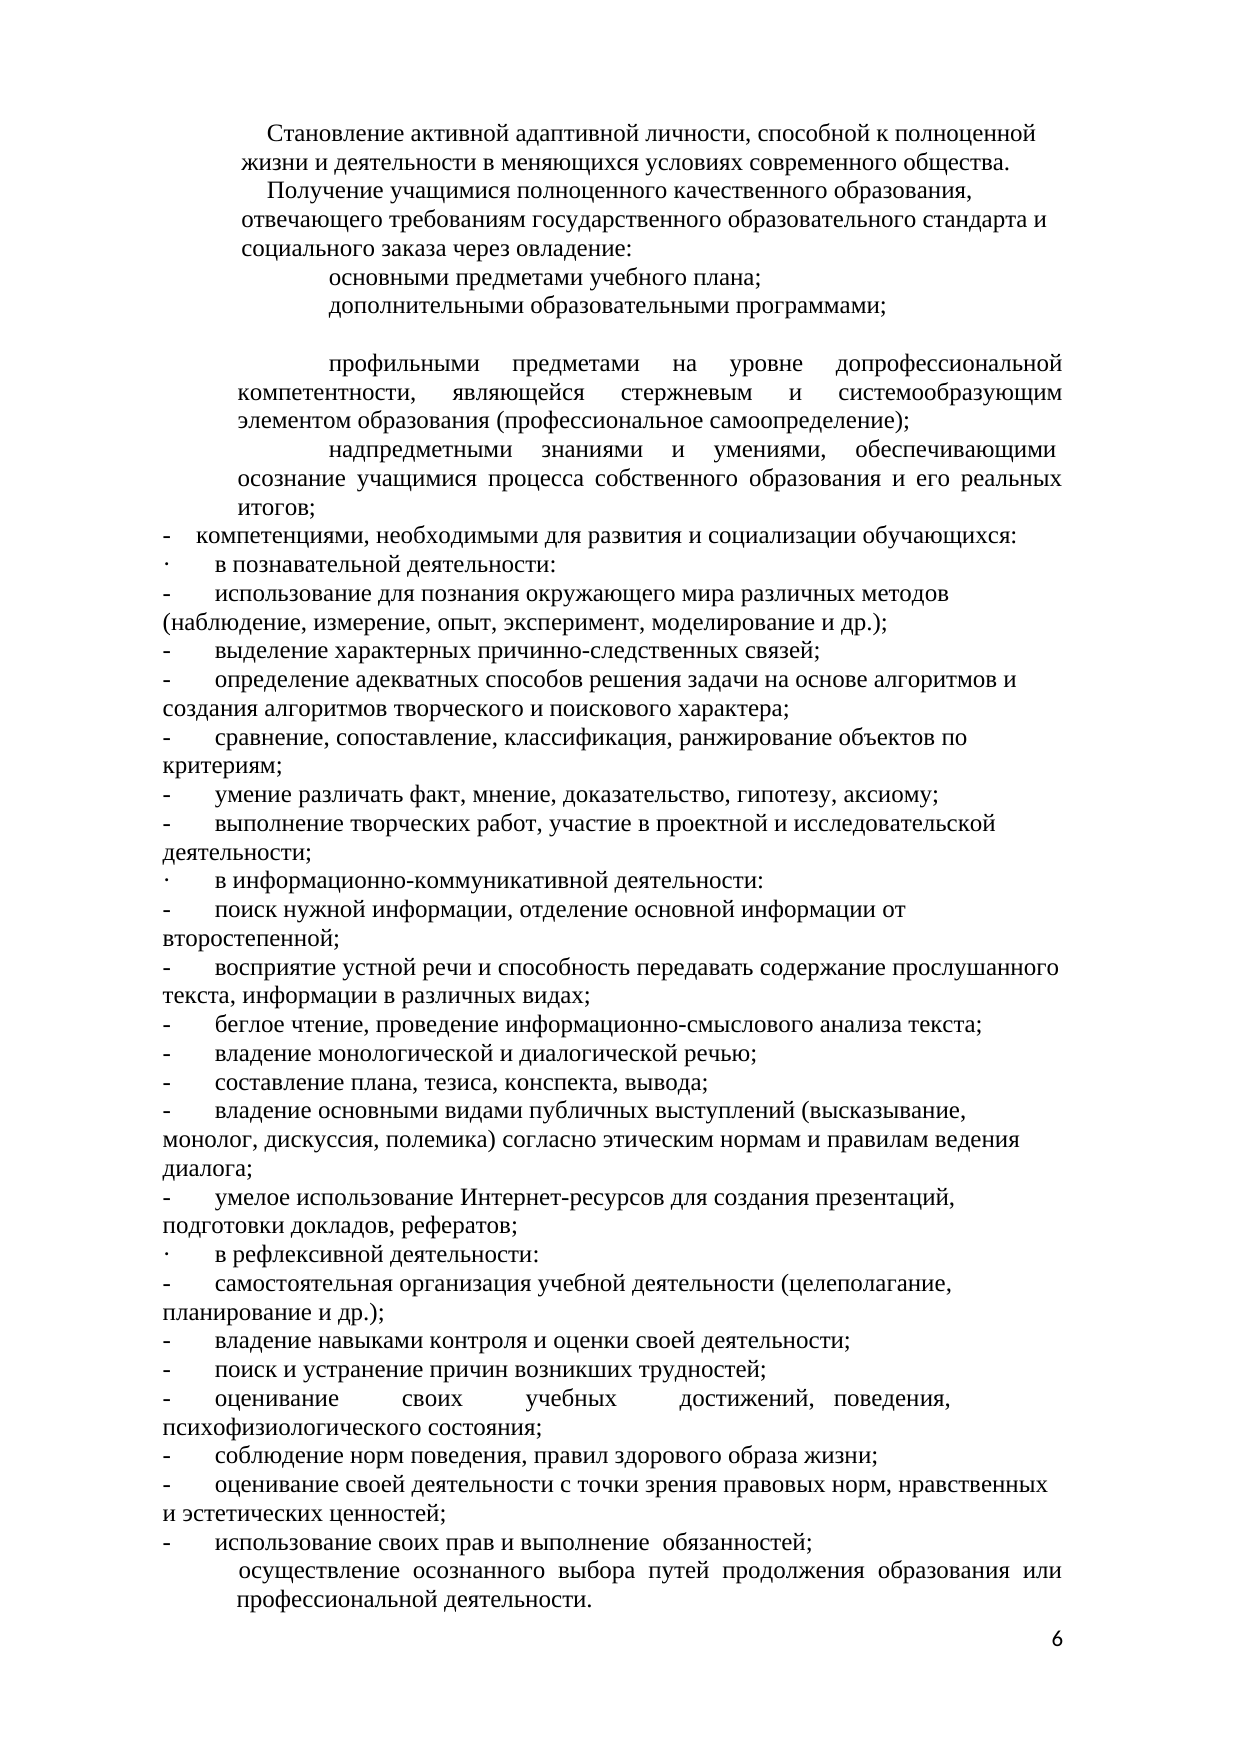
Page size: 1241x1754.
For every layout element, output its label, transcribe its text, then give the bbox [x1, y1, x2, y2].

text  основными предметами учебного плана; [237, 262, 1063, 291]
text - определение адекватных способов решения задачи на основе алгоритмов и создания алгоритмов творческого и поискового характера; [162, 664, 1063, 722]
text - умение различать факт, мнение, доказательство, гипотезу, аксиому; [162, 779, 1063, 808]
text осуществление осознанного выбора путей продолжения образования или профессиональной деятельности. [207, 1556, 1063, 1613]
text - владение основными видами публичных выступлений (высказывание, монолог, дискуссия, полемика) согласно этическим нормам и правилам ведения диалога; [162, 1096, 1063, 1182]
text - оценивание своих учебных достижений, поведения, психофизиологического состояния; [162, 1383, 1063, 1441]
text  профильными предметами на уровне допрофессиональной компетентности, являющейся стержневым и системообразующим элементом образования (профессиональное самоопределение); [237, 348, 1063, 434]
text - беглое чтение, проведение информационно-смыслового анализа текста; [162, 1009, 1063, 1038]
text  Становление активной адаптивной личности, способной к полноценной жизни и деятельности в меняющихся условиях современного общества. [203, 118, 1063, 176]
text  дополнительными образовательными программами; [237, 291, 1063, 319]
text - оценивание своей деятельности с точки зрения правовых норм, нравственных и эстетических ценностей; [162, 1469, 1063, 1527]
text - поиск нужной информации, отделение основной информации от второстепенной; [162, 894, 1063, 952]
text - выделение характерных причинно-следственных связей; [162, 636, 1063, 664]
text · в информационно-коммуникативной деятельности: [162, 866, 1063, 894]
text - умелое использование Интернет-ресурсов для создания презентаций, подготовки докладов, рефератов; [162, 1182, 1063, 1239]
text · в рефлексивной деятельности: [162, 1239, 1063, 1268]
text  Получение учащимися полноценного качественного образования, отвечающего требованиям государственного образовательного стандарта и социального заказа через овладение: [203, 176, 1063, 262]
text - владение монологической и диалогической речью; [162, 1038, 1063, 1067]
text - компетенциями, необходимыми для развития и социализации обучающихся: [162, 521, 1063, 549]
text - восприятие устной речи и способность передавать содержание прослушанного текста, информации в различных видах; [162, 952, 1063, 1009]
text  надпредметными знаниями и умениями, обеспечивающими осознание учащимися процесса собственного образования и его реальных итогов; [237, 434, 1063, 521]
text - составление плана, тезиса, конспекта, вывода; [162, 1067, 1063, 1096]
text - самостоятельная организация учебной деятельности (целеполагание, планирование и др.); [162, 1268, 1063, 1326]
text - поиск и устранение причин возникших трудностей; [162, 1354, 1063, 1383]
text · в познавательной деятельности: [162, 549, 1063, 578]
text - использование для познания окружающего мира различных методов (наблюдение, измерение, опыт, эксперимент, моделирование и др.); [162, 578, 1063, 636]
text - выполнение творческих работ, участие в проектной и исследовательской деятельности; [162, 808, 1063, 866]
text - владение навыками контроля и оценки своей деятельности; [162, 1326, 1063, 1354]
text - использование своих прав и выполнение обязанностей; [162, 1527, 1063, 1556]
text - соблюдение норм поведения, правил здорового образа жизни; [162, 1441, 1063, 1469]
text - сравнение, сопоставление, классификация, ранжирование объектов по критериям; [162, 722, 1063, 779]
